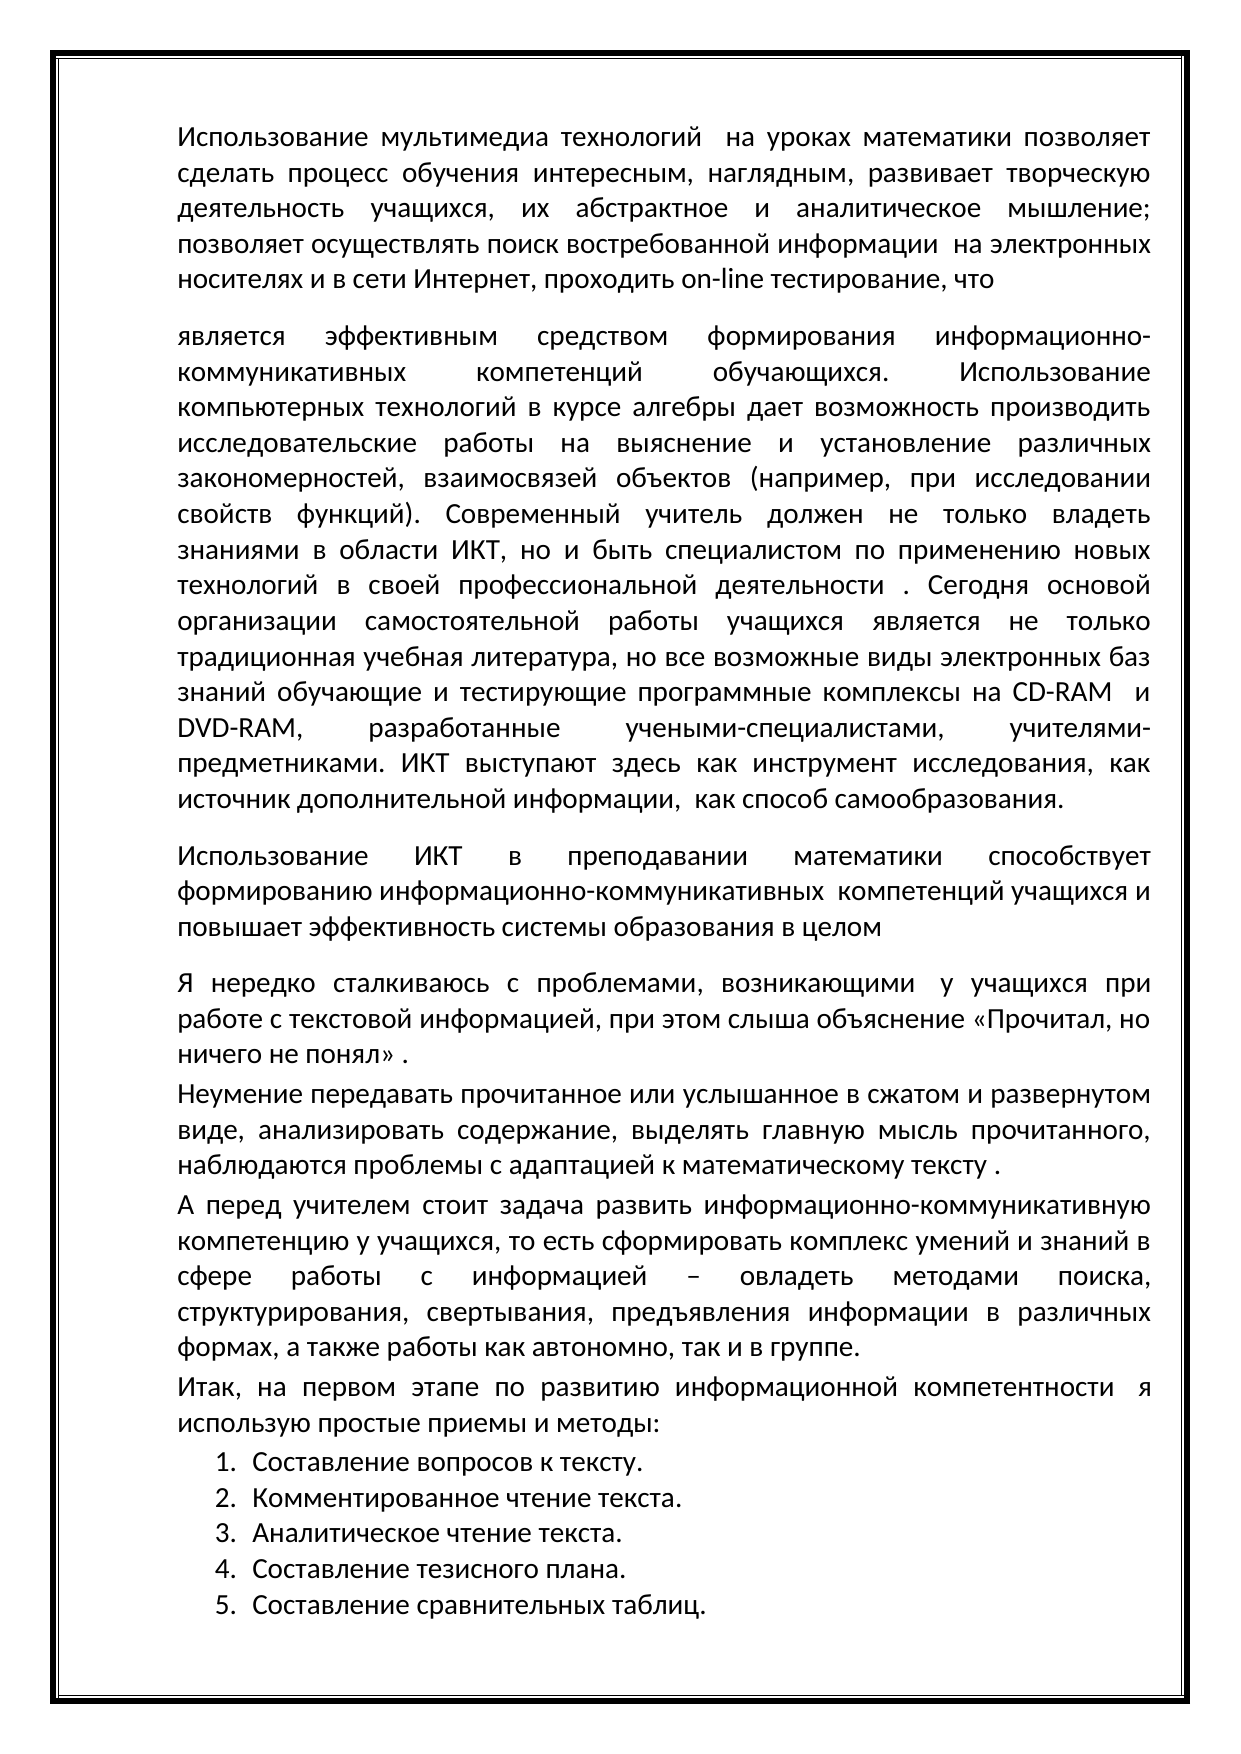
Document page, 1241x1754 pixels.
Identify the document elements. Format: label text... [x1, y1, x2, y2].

text Использование ИКТ в преподавании математики способствует формированию информационно-коммуникативных компетенций учащихся и повышает эффективность системы образования в целом [177, 837, 1152, 943]
list Составление тезисного плана. [214, 1550, 1152, 1586]
text Неумение передавать прочитанное или услышанное в сжатом и развернутом виде, анализировать содержание, выделять главную мысль прочитанного, наблюдаются проблемы с адаптацией к математическому тексту . [177, 1075, 1152, 1182]
text является эффективным средством формирования информационно-коммуникативных компетенций обучающихся. Использование компьютерных технологий в курсе алгебры дает возможность производить исследовательские работы на выяснение и установление различных закономерностей, взаимосвязей объектов (например, при исследовании свойств функций). Современный учитель должен не только владеть знаниями в области ИКТ, но и быть специалистом по применению новых технологий в своей профессиональной деятельности . Сегодня основой организации самостоятельной работы учащихся является не только традиционная учебная литература, но все возможные виды электронных баз знаний обучающие и тестирующие программные комплексы на CD-RAM и DVD-RAM, разработанные учеными-специалистами, учителями-предметниками. ИКТ выступают здесь как инструмент исследования, как источник дополнительной информации, как способ самообразования. [177, 317, 1152, 816]
list Комментированное чтение текста. [214, 1479, 1152, 1514]
text А перед учителем стоит задача развить информационно-коммуникативную компетенцию у учащихся, то есть сформировать комплекс умений и знаний в сфере работы с информацией – овладеть методами поиска, структурирования, свертывания, предъявления информации в различных формах, а также работы как автономно, так и в группе. [177, 1186, 1152, 1364]
list Аналитическое чтение текста. [214, 1514, 1152, 1550]
list Составление вопросов к тексту. [214, 1443, 1152, 1479]
text Итак, на первом этапе по развитию информационной компетентности я использую простые приемы и методы: [177, 1368, 1152, 1439]
text Я нередко сталкиваюсь с проблемами, возникающими у учащихся при работе с текстовой информацией, при этом слыша объяснение «Прочитал, но ничего не понял» . [177, 964, 1152, 1071]
list Составление сравнительных таблиц. [214, 1586, 1152, 1621]
text Использование мультимедиа технологий на уроках математики позволяет сделать процесс обучения интересным, наглядным, развивает творческую деятельность учащихся, их абстрактное и аналитическое мышление; позволяет осуществлять поиск востребованной информации на электронных носителях и в сети Интернет, проходить on-line тестирование, что [177, 118, 1152, 296]
